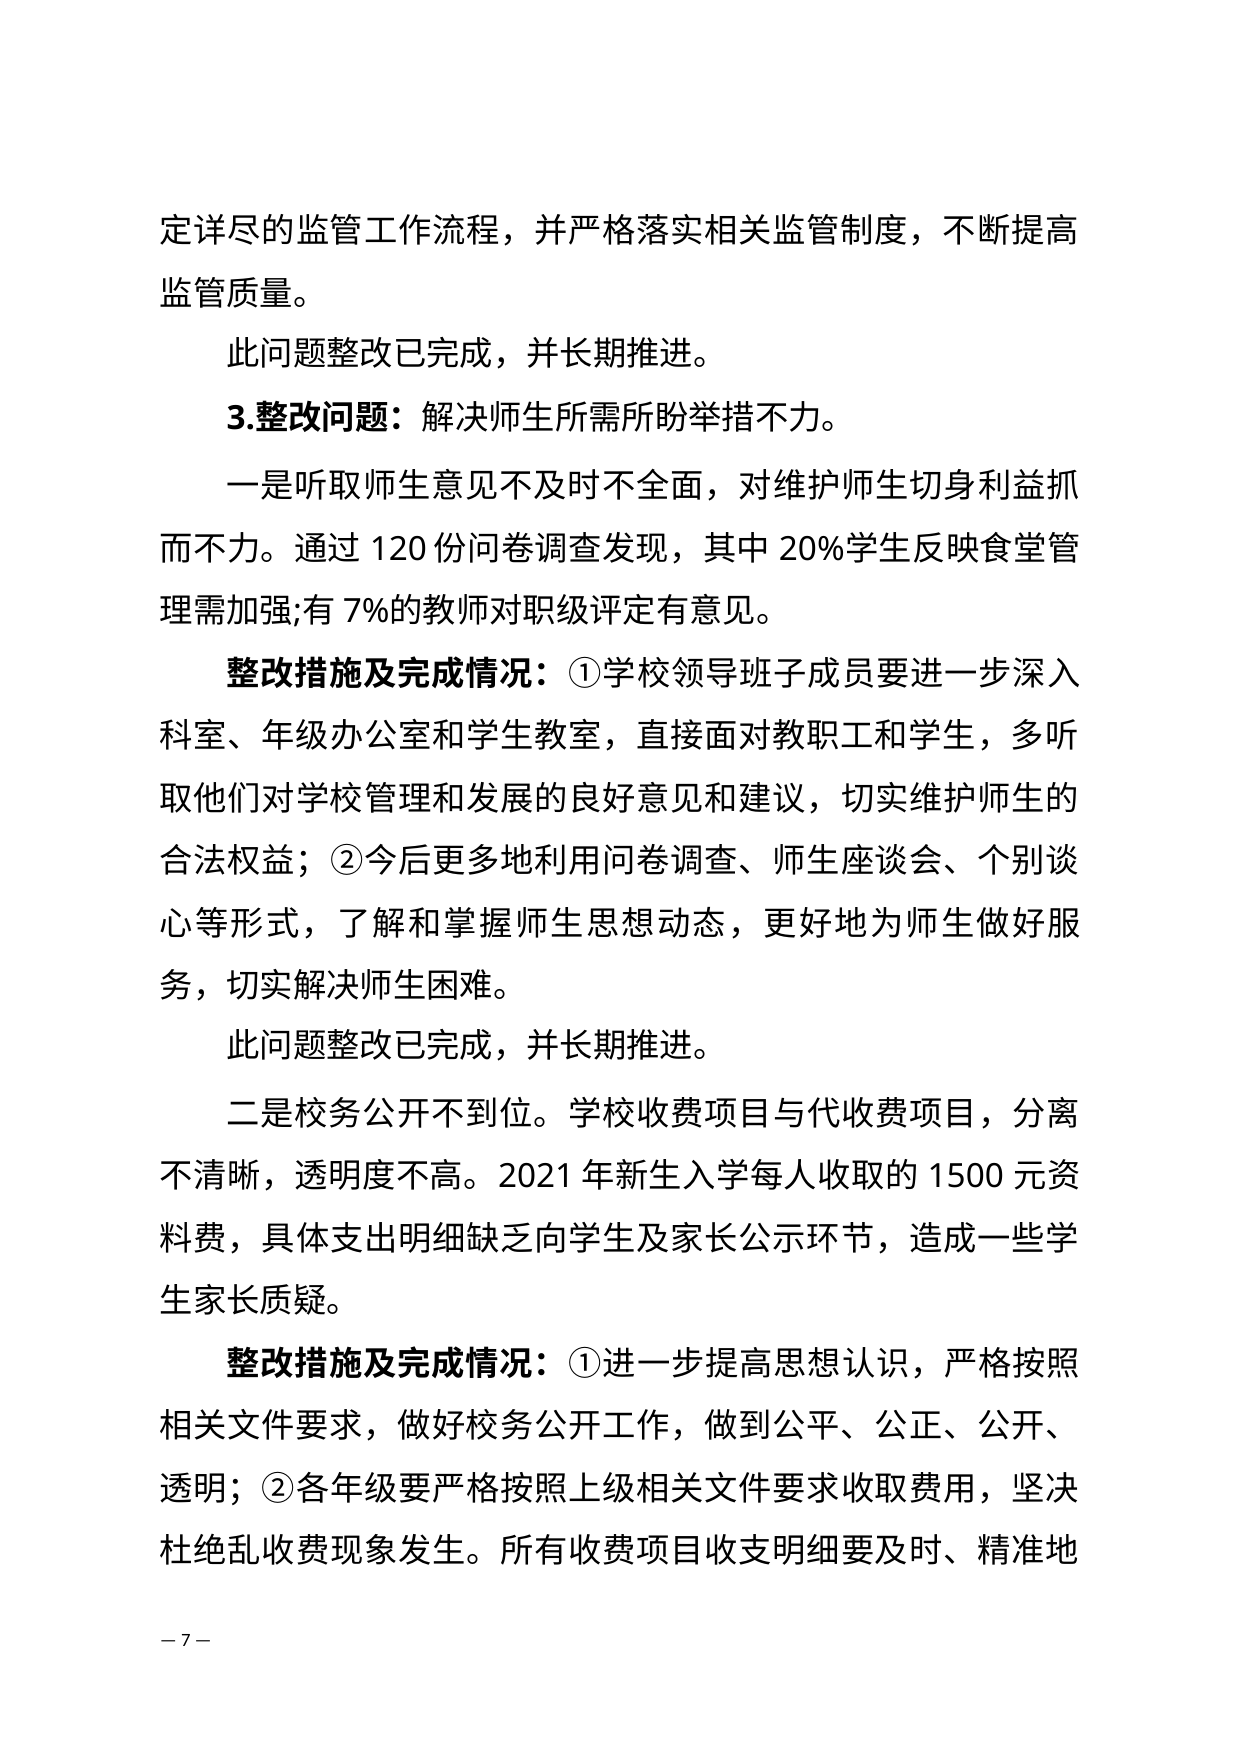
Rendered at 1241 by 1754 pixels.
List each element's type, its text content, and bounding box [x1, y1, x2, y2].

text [159, 1325, 1081, 1575]
text 此问题整改已完成，并长期推进。 [159, 318, 1081, 383]
text 一是听取师生意见不及时不全面，对维护师生切身利益抓而不力。通过 120份问卷调查发现，其中 20%学生反映食堂管理需加强;有 7%的教师对职级评定有意见。 [159, 448, 1081, 635]
text 此问题整改已完成，并长期推进。 [159, 1010, 1081, 1075]
text 二是校务公开不到位。学校收费项目与代收费项目，分离不清晰，透明度不高。2021年新生入学每人收取的 1500 元资料费，具体支出明细缺乏向学生及家长公示环节，造成一些学生家长质疑。 [159, 1075, 1081, 1325]
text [159, 193, 1081, 318]
text 3.整改问题：解决师生所需所盼举措不力。 [159, 383, 1081, 448]
text 整改措施及完成情况：①学校领导班子成员要进一步深入科室、年级办公室和学生教室，直接面对教职工和学生，多听取他们对学校管理和发展的良好意见和建议，切实维护师生的合法权益；②今后更多地利用问卷调查、师生座谈会、个别谈心等形式，了解和掌握师生思想动态，更好地为师生做好服务，切实解决师生困难。 [159, 635, 1081, 1010]
